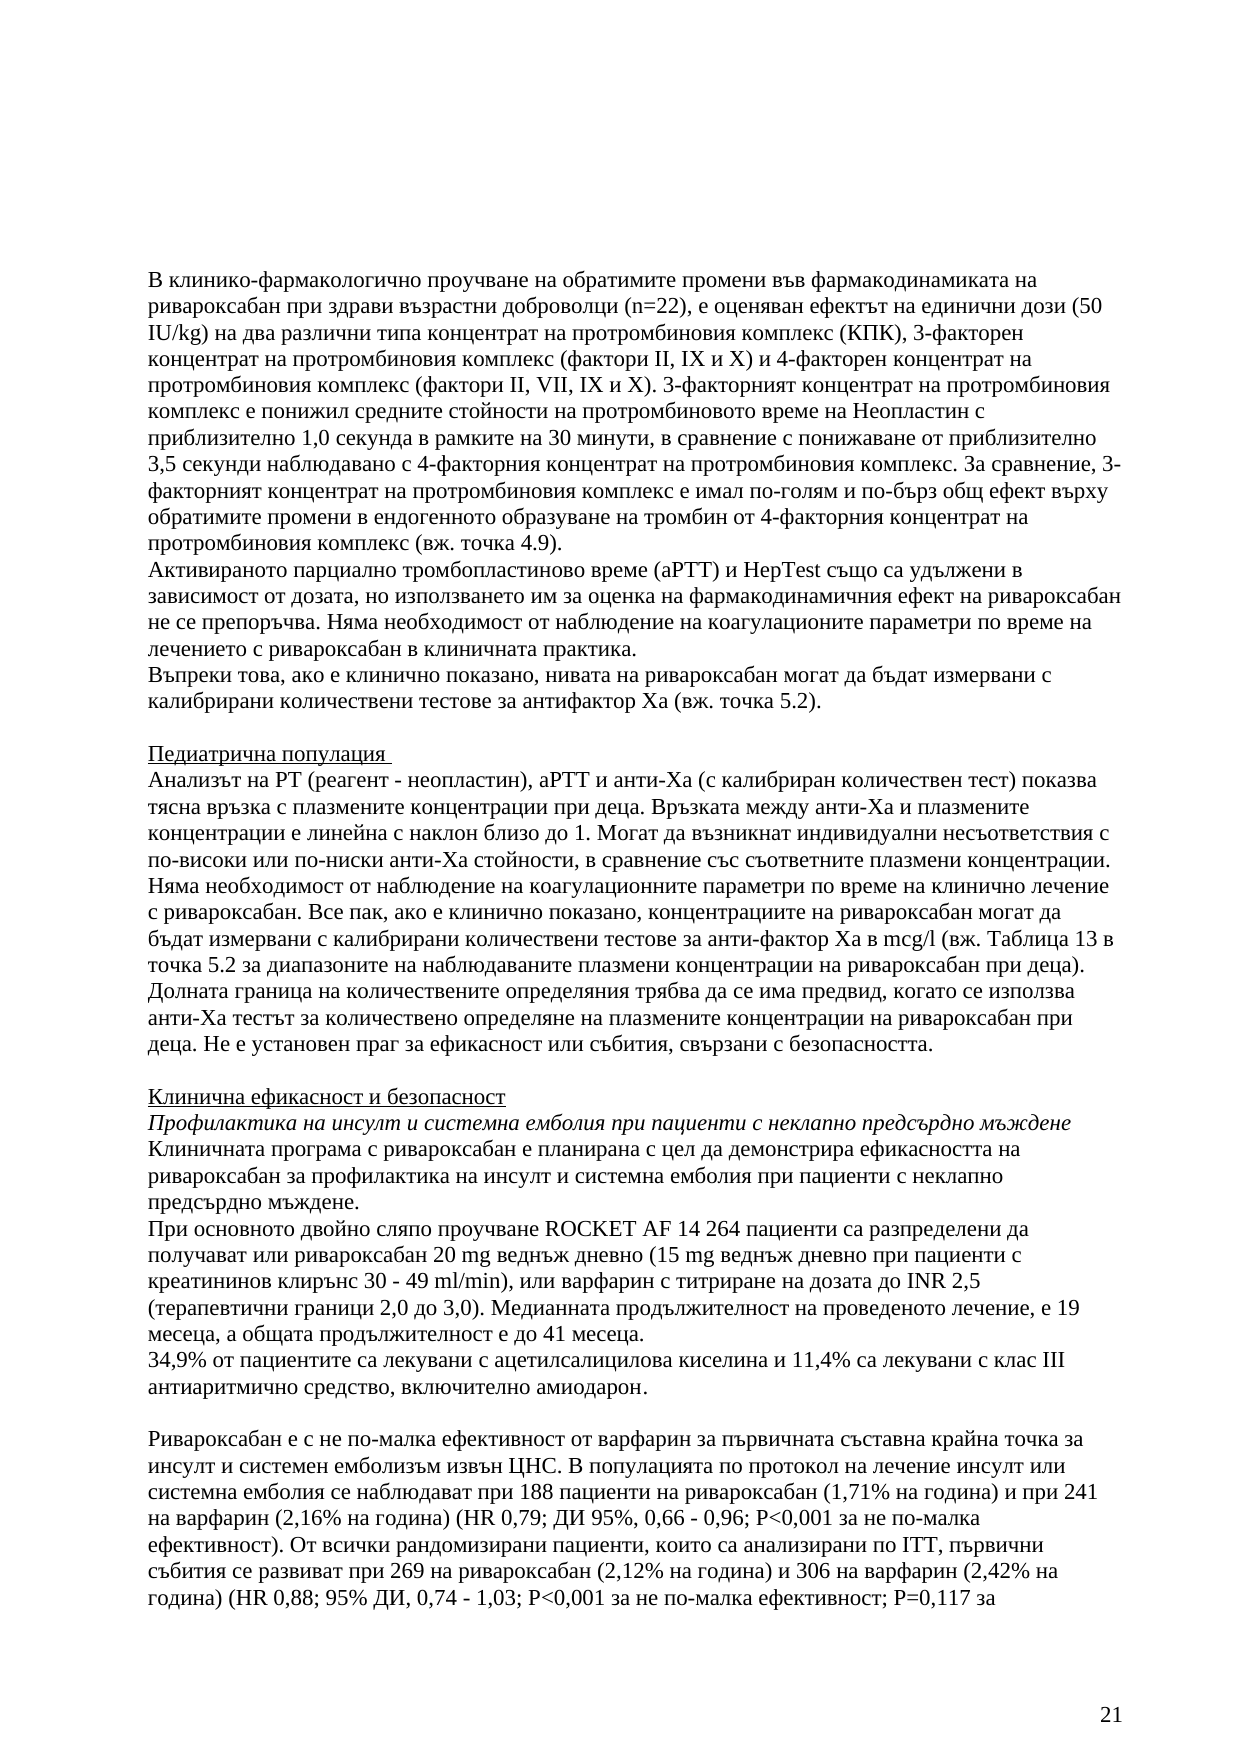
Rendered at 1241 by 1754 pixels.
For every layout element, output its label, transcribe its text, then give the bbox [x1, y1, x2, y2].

text Въпреки това, ако е клинично показано, нивата на ривароксабан могат да бъдат измервани с калибрирани количествени тестове за антифактор Ха (вж. точка 5.2). [148, 661, 1123, 714]
text Клиничната програма с ривароксабан е планирана с цел да демонстрира ефикасността на ривароксабан за профилактика на инсулт и системна емболия при пациенти с неклапно предсърдно мъждене. [148, 1136, 1123, 1214]
text Клинична ефикасност и безопасност [148, 1083, 1123, 1109]
text 34,9% от пациентите са лекувани с ацетилсалицилова киселина и 11,4% са лекувани с клас III антиаритмично средство, включително амиодарон. [148, 1346, 1123, 1399]
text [148, 1425, 1123, 1610]
text В клинико-фармакологично проучване на обратимите промени във фармакодинамиката на ривароксабан при здрави възрастни доброволци (n=22), е оценяван ефектът на единични дози (50 IU/kg) на два различни типа концентрат на протромбиновия комплекс (КПК), 3-факторен концентрат на протромбиновия комплекс (фактори II, IX и X) и 4-факторен концентрат на протромбиновия комплекс (фактори II, VII, IX и X). 3-факторният концентрат на протромбиновия комплекс е понижил средните стойности на протромбиновото време на Неопластин с приблизително 1,0 секунда в рамките на 30 минути, в сравнение с понижаване от приблизително 3,5 секунди наблюдавано с 4-факторния концентрат на протромбиновия комплекс. За сравнение, 3-факторният концентрат на протромбиновия комплекс е имал по-голям и по-бърз общ ефект върху обратимите промени в ендогенното образуване на тромбин от 4-факторния концентрат на протромбиновия комплекс (вж. точка 4.9). [148, 266, 1123, 556]
text Профилактика на инсулт и системна емболия при пациенти с неклапно предсърдно мъждене [148, 1109, 1123, 1136]
text Анализът на PT (реагент - неопластин), aPTT и анти-Xa (с калибриран количествен тест) показва тясна връзка с плазмените концентрации при деца. Връзката между анти-Xa и плазмените концентрации е линейна с наклон близо до 1. Могат да възникнат индивидуални несъответствия с по-високи или по-ниски анти-Xa стойности, в сравнение със съответните плазмени концентрации. Няма необходимост от наблюдение на коагулационните параметри по време на клинично лечение с ривароксабан. Все пак, ако е клинично показано, концентрациите на ривароксабан могат да бъдат измервани с калибрирани количествени тестове за анти-фактор Ха в mcg/l (вж. Таблица 13 в точка 5.2 за диапазоните на наблюдаваните плазмени концентрации на ривароксабан при деца). Долната граница на количествените определяния трябва да се има предвид, когато се използва анти-Xa тестът за количествено определяне на плазмените концентрации на ривароксабан при деца. Не е установен праг за ефикасност или събития, свързани с безопасността. [148, 767, 1123, 1056]
text Активираното парциално тромбопластиново време (aPTT) и HepTest също са удължени в зависимост от дозата, но използването им за оценка на фармакодинамичния ефект на ривароксабан не се препоръчва. Няма необходимост от наблюдение на коагулационите параметри по време на лечението с ривароксабан в клиничната практика. [148, 556, 1123, 661]
text Педиатрична популация [148, 740, 1123, 767]
text При основното двойно сляпо проучване ROCKET AF 14 264 пациенти са разпределени да получават или ривароксабан 20 mg веднъж дневно (15 mg веднъж дневно при пациенти с креатининов клирънс 30 - 49 ml/min), или варфарин с титриране на дозата до INR 2,5 (терапевтични граници 2,0 до 3,0). Медианната продължителност на проведеното лечение, е 19 месеца, а общата продължителност е до 41 месеца. [148, 1214, 1123, 1346]
